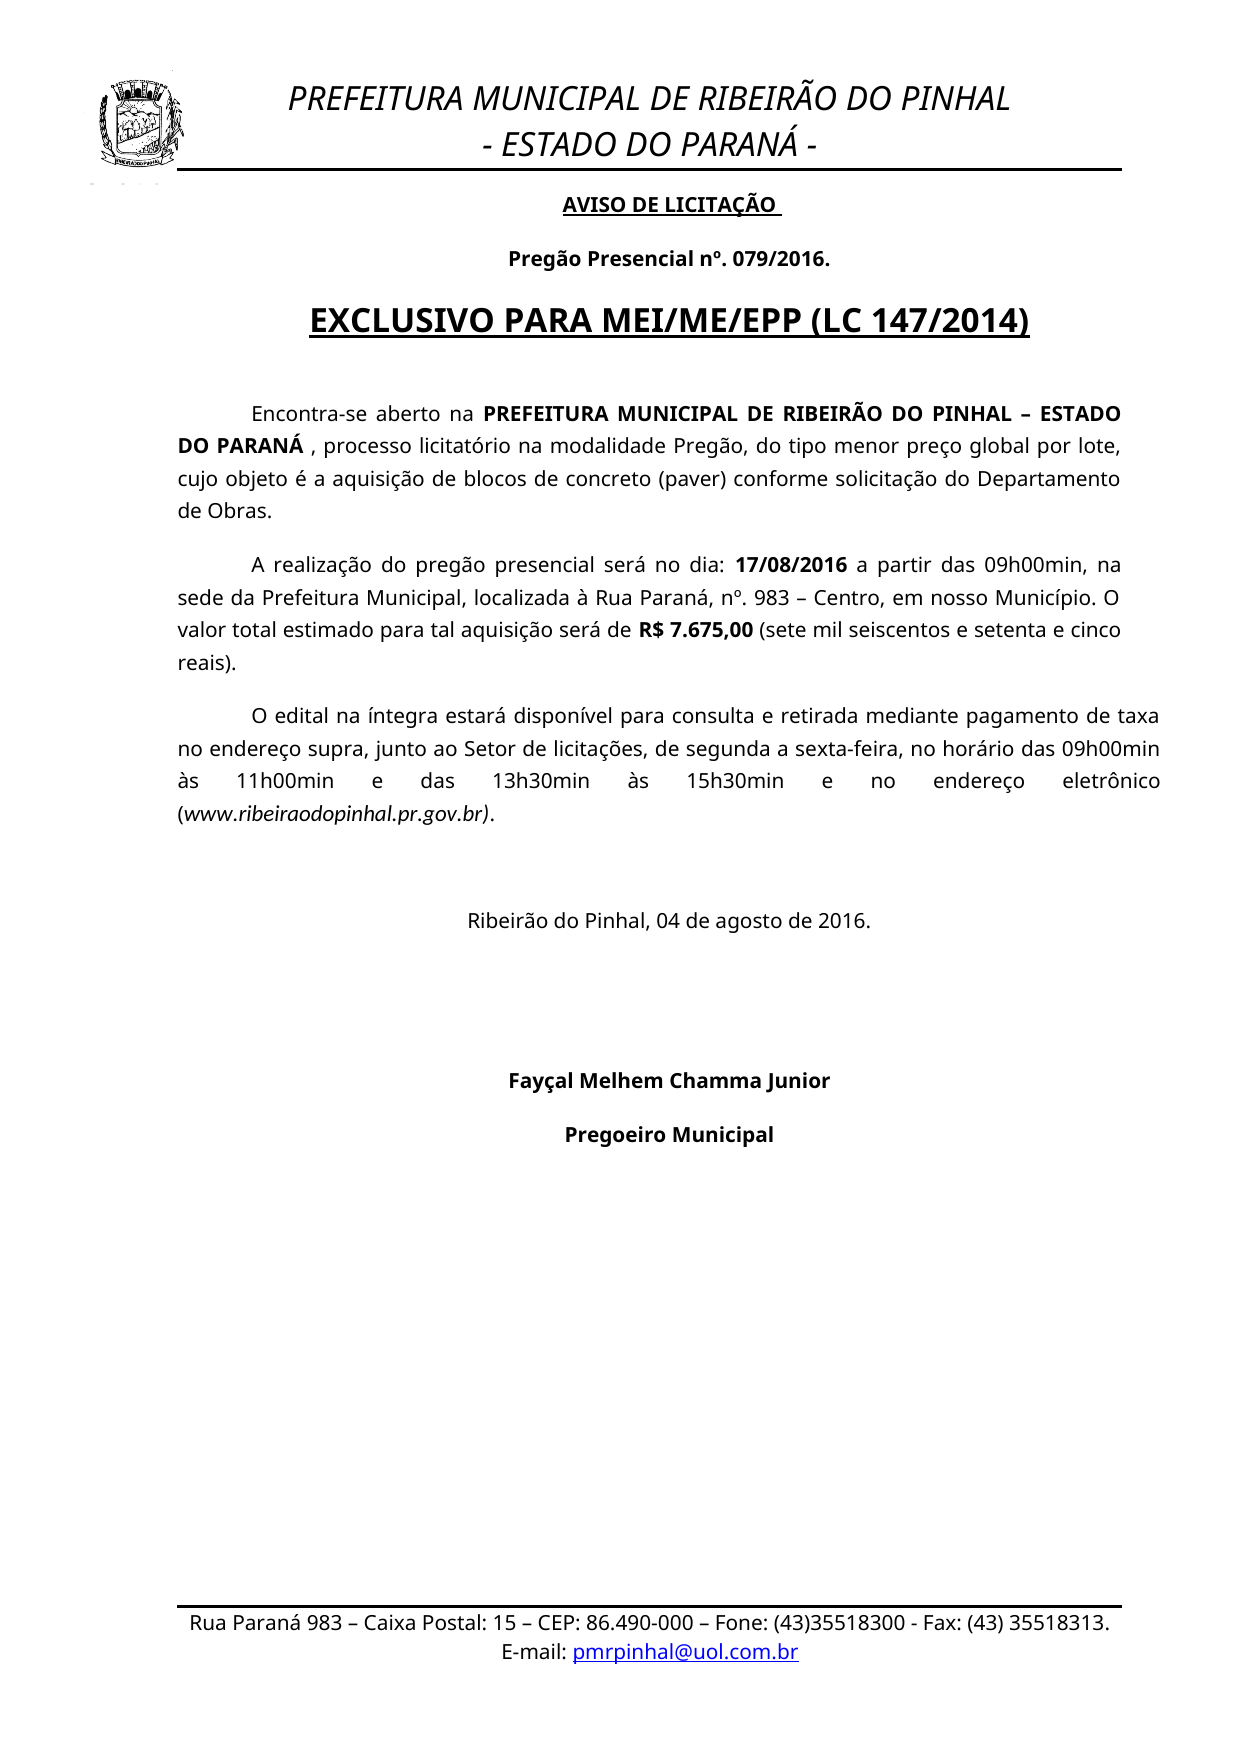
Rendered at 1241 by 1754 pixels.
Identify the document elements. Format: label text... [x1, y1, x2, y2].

text O edital na íntegra estará disponível para consulta e retirada mediante pagamento de taxa no endereço supra, junto ao Setor de licitações, de segunda a sexta-feira, no horário das 09h00min às 11h00min e das 13h30min às 15h30min e no endereço eletrônico (www.ribeiraodopinhal.pr.gov.br). [177, 701, 1161, 828]
text Fayçal Melhem Chamma Junior [177, 1066, 1161, 1095]
text Pregoeiro Municipal [177, 1120, 1161, 1148]
text EXCLUSIVO PARA MEI/ME/EPP (LC 147/2014) [177, 297, 1161, 342]
text Pregão Presencial nº. 079/2016. [177, 244, 1161, 272]
text Encontra-se aberto na PREFEITURA MUNICIPAL DE RIBEIRÃO DO PINHAL – ESTADO DO PARANÁ , processo licitatório na modalidade Pregão, do tipo menor preço global por lote, cujo objeto é a aquisição de blocos de concreto (paver) conforme solicitação do Departamento de Obras. [177, 399, 1122, 525]
picture [83, 65, 202, 185]
text AVISO DE LICITAÇÃO [177, 190, 1161, 219]
text A realização do pregão presencial será no dia: 17/08/2016 a partir das 09h00min, na sede da Prefeitura Municipal, localizada à Rua Paraná, nº. 983 – Centro, em nosso Município. O valor total estimado para tal aquisição será de R$ 7.675,00 (sete mil seiscentos e setenta e cinco reais). [177, 550, 1122, 676]
text Ribeirão do Pinhal, 04 de agosto de 2016. [177, 906, 1161, 934]
